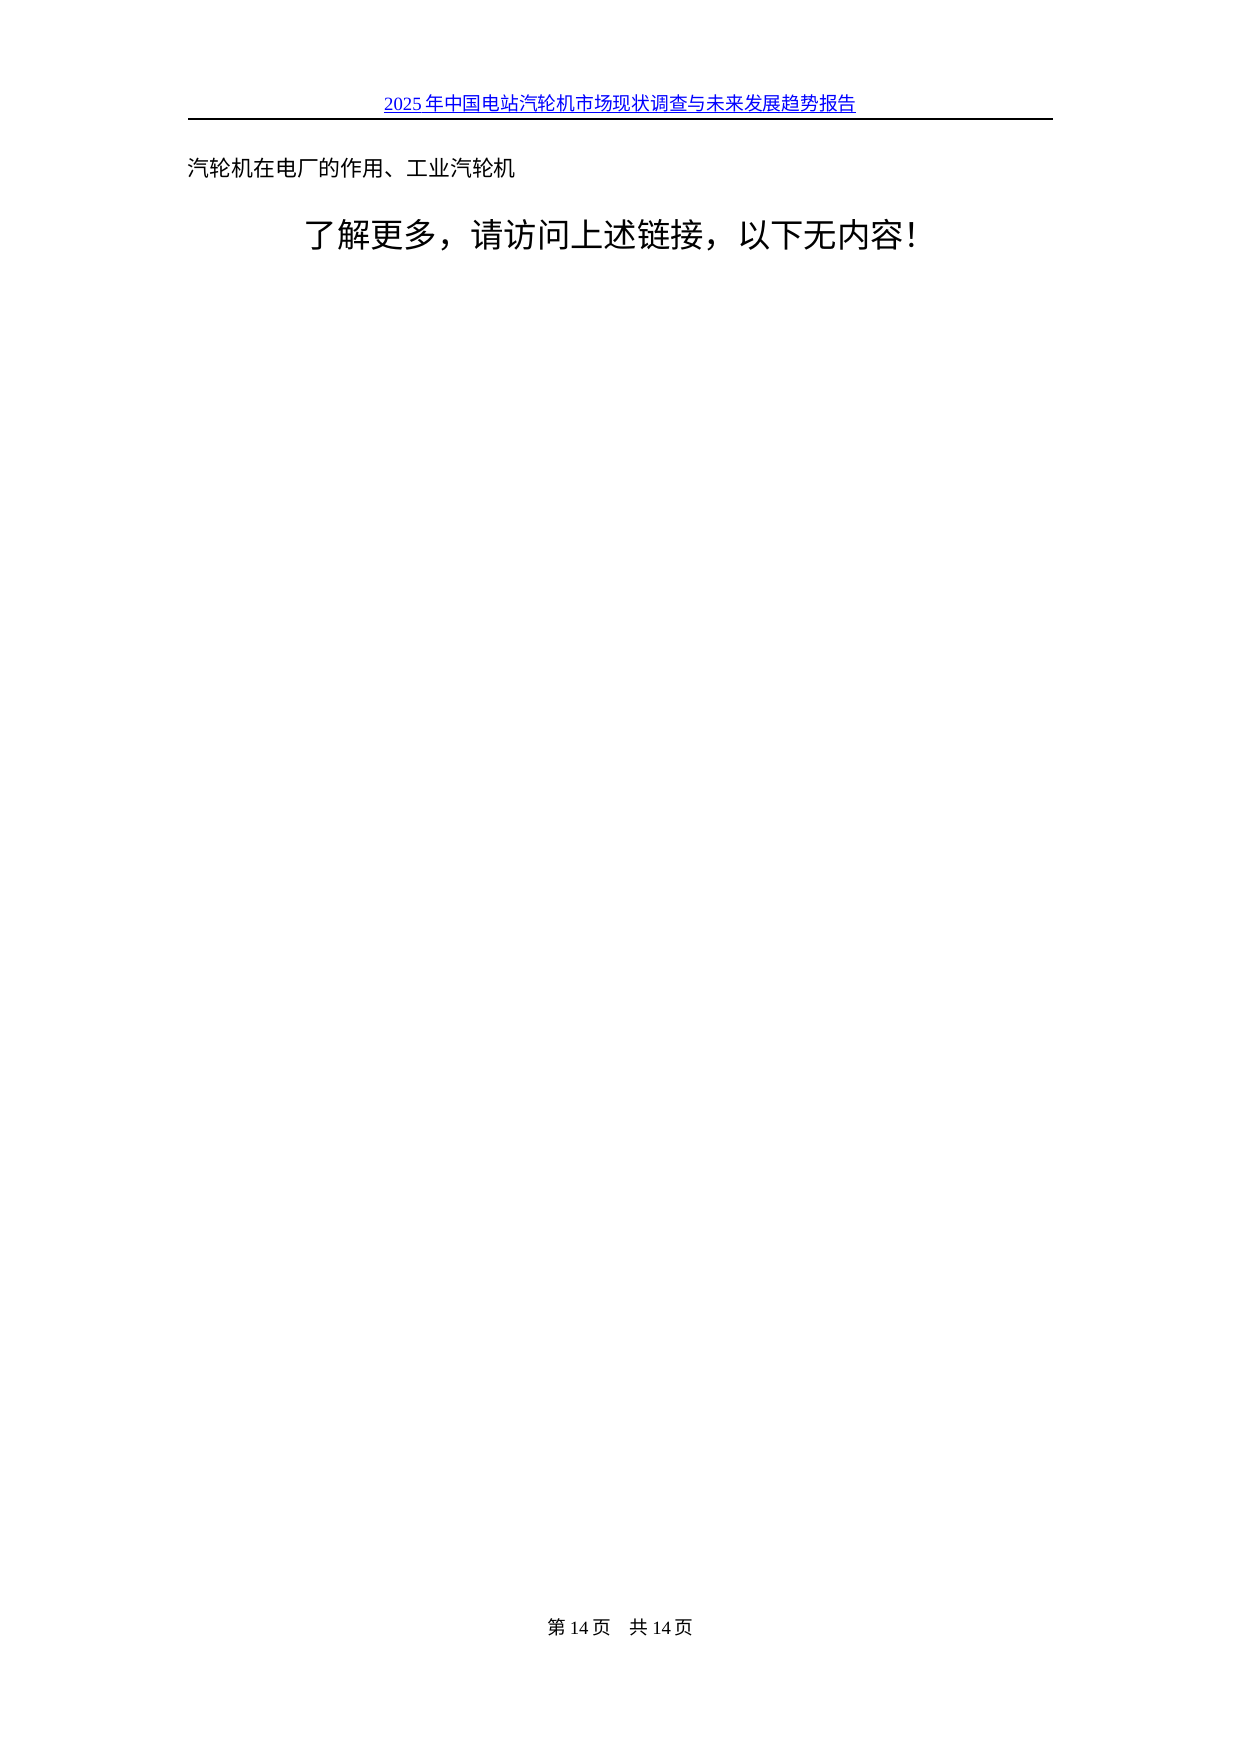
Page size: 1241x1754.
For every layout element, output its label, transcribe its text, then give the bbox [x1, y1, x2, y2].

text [187, 150, 1053, 183]
title 了解更多，请访问上述链接，以下无内容！ [187, 200, 1053, 265]
